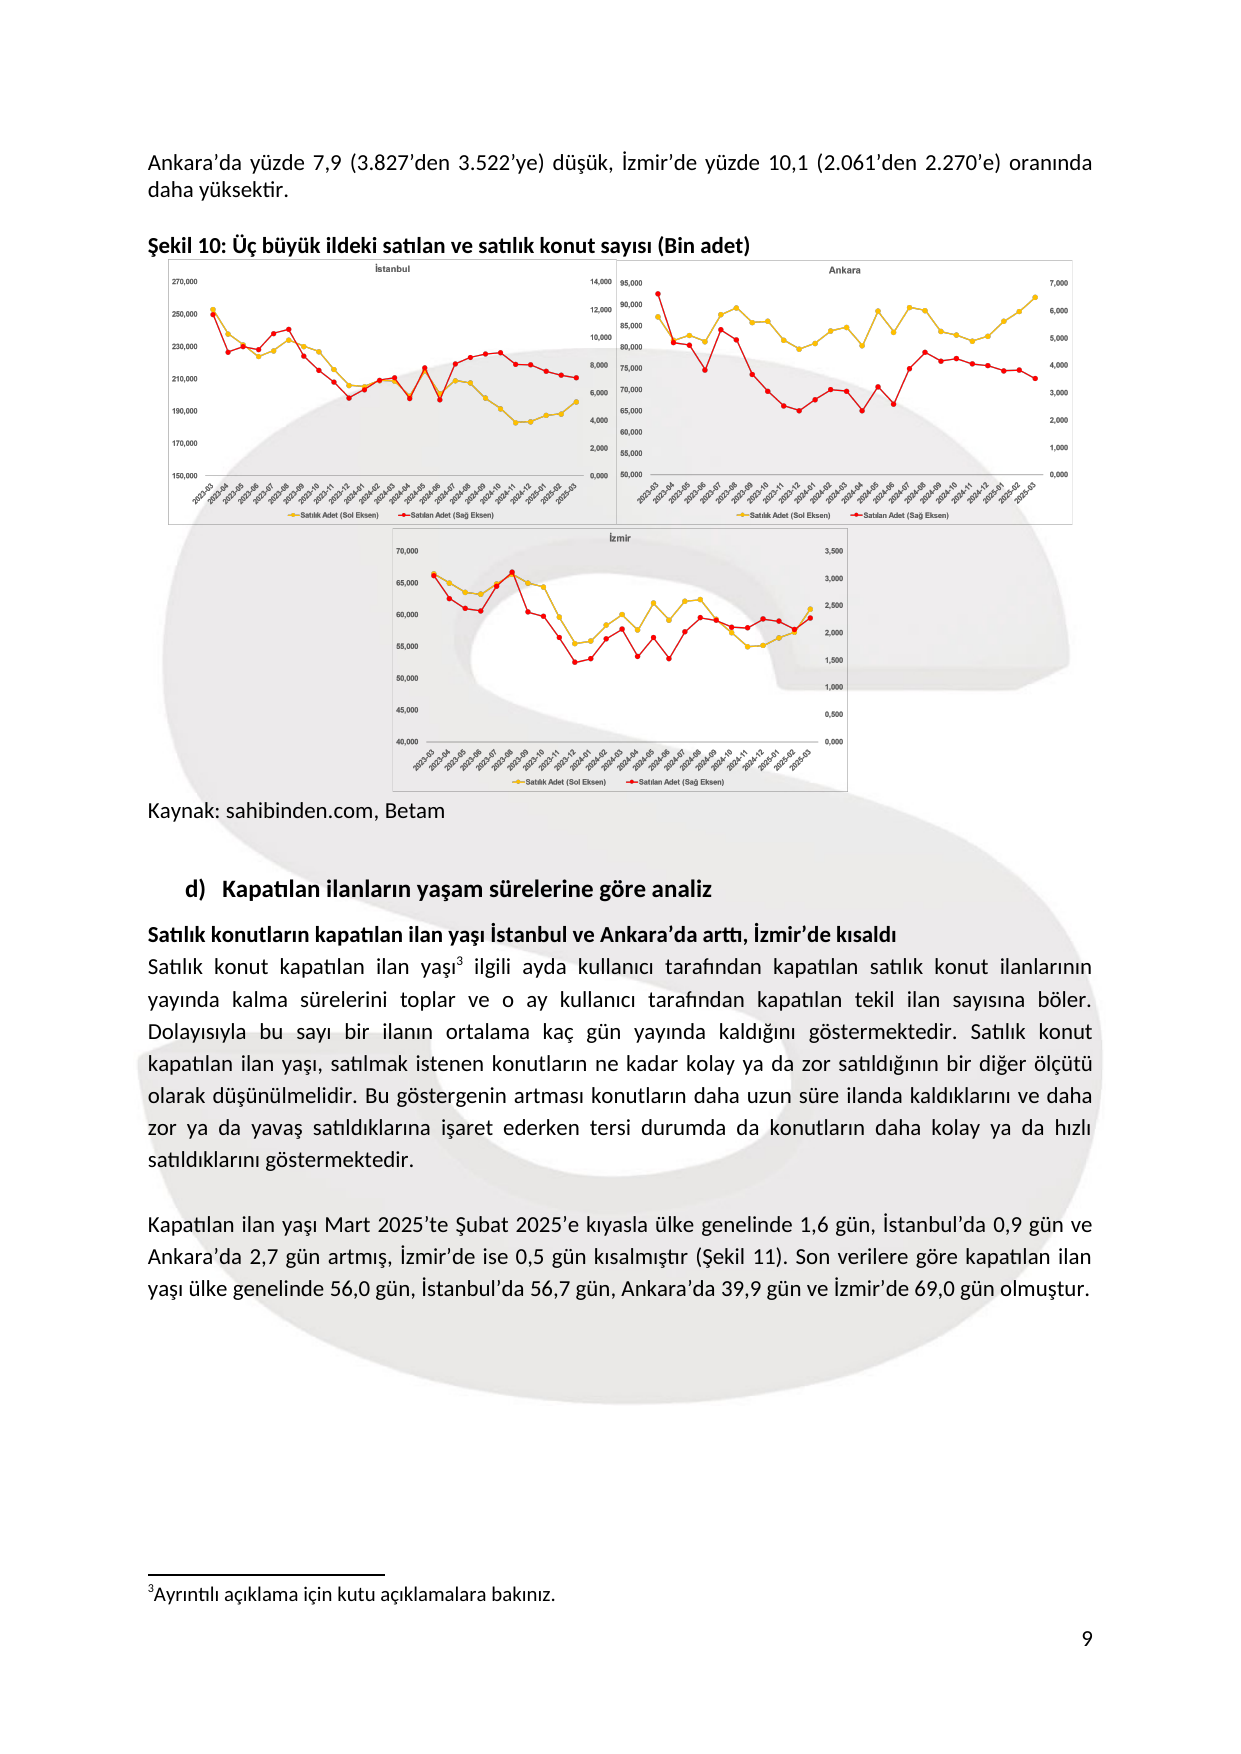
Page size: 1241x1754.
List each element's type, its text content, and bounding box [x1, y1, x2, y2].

text Kapatılan ilan yaşı Mart 2025’te Şubat 2025’e kıyasla ülke genelinde 1,6 gün, İstanbul’da 0,9 gün ve Ankara’da 2,7 gün artmış, İzmir’de ise 0,5 gün kısalmıştır (Şekil 11). Son verilere göre kapatılan ilan yaşı ülke genelinde 56,0 gün, İstanbul’da 56,7 gün, Ankara’da 39,9 gün ve İzmir’de 69,0 gün olmuştur. [148, 1210, 1093, 1302]
text Satılık konutların kapatılan ilan yaşı İstanbul ve Ankara’da arttı, İzmir’de kısaldı [148, 920, 1093, 948]
text Satılık konut kapatılan ilan yaşı ilgili ayda kullanıcı tarafından kapatılan satılık konut ilanlarının yayında kalma sürelerini toplar ve o ay kullanıcı tarafından kapatılan tekil ilan sayısına böler. Dolayısıyla bu sayı bir ilanın ortalama kaç gün yayında kaldığını göstermektedir. Satılık konut kapatılan ilan yaşı, satılmak istenen konutların ne kadar kolay ya da zor satıldığının bir diğer ölçütü olarak düşünülmelidir. Bu göstergenin artması konutların daha uzun süre ilanda kaldıklarını ve daha zor ya da yavaş satıldıklarına işaret ederken tersi durumda da konutların daha kolay ya da hızlı satıldıklarını göstermektedir. [148, 952, 1093, 1174]
text Kaynak: sahibinden.com, Betam [148, 796, 1093, 824]
list Kapatılan ilanların yaşam sürelerine göre analiz [185, 873, 1093, 903]
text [148, 148, 1093, 204]
picture [133, 259, 1106, 1406]
text Şekil 10: Üç büyük ildeki satılan ve satılık konut sayısı (Bin adet) [148, 232, 1093, 260]
